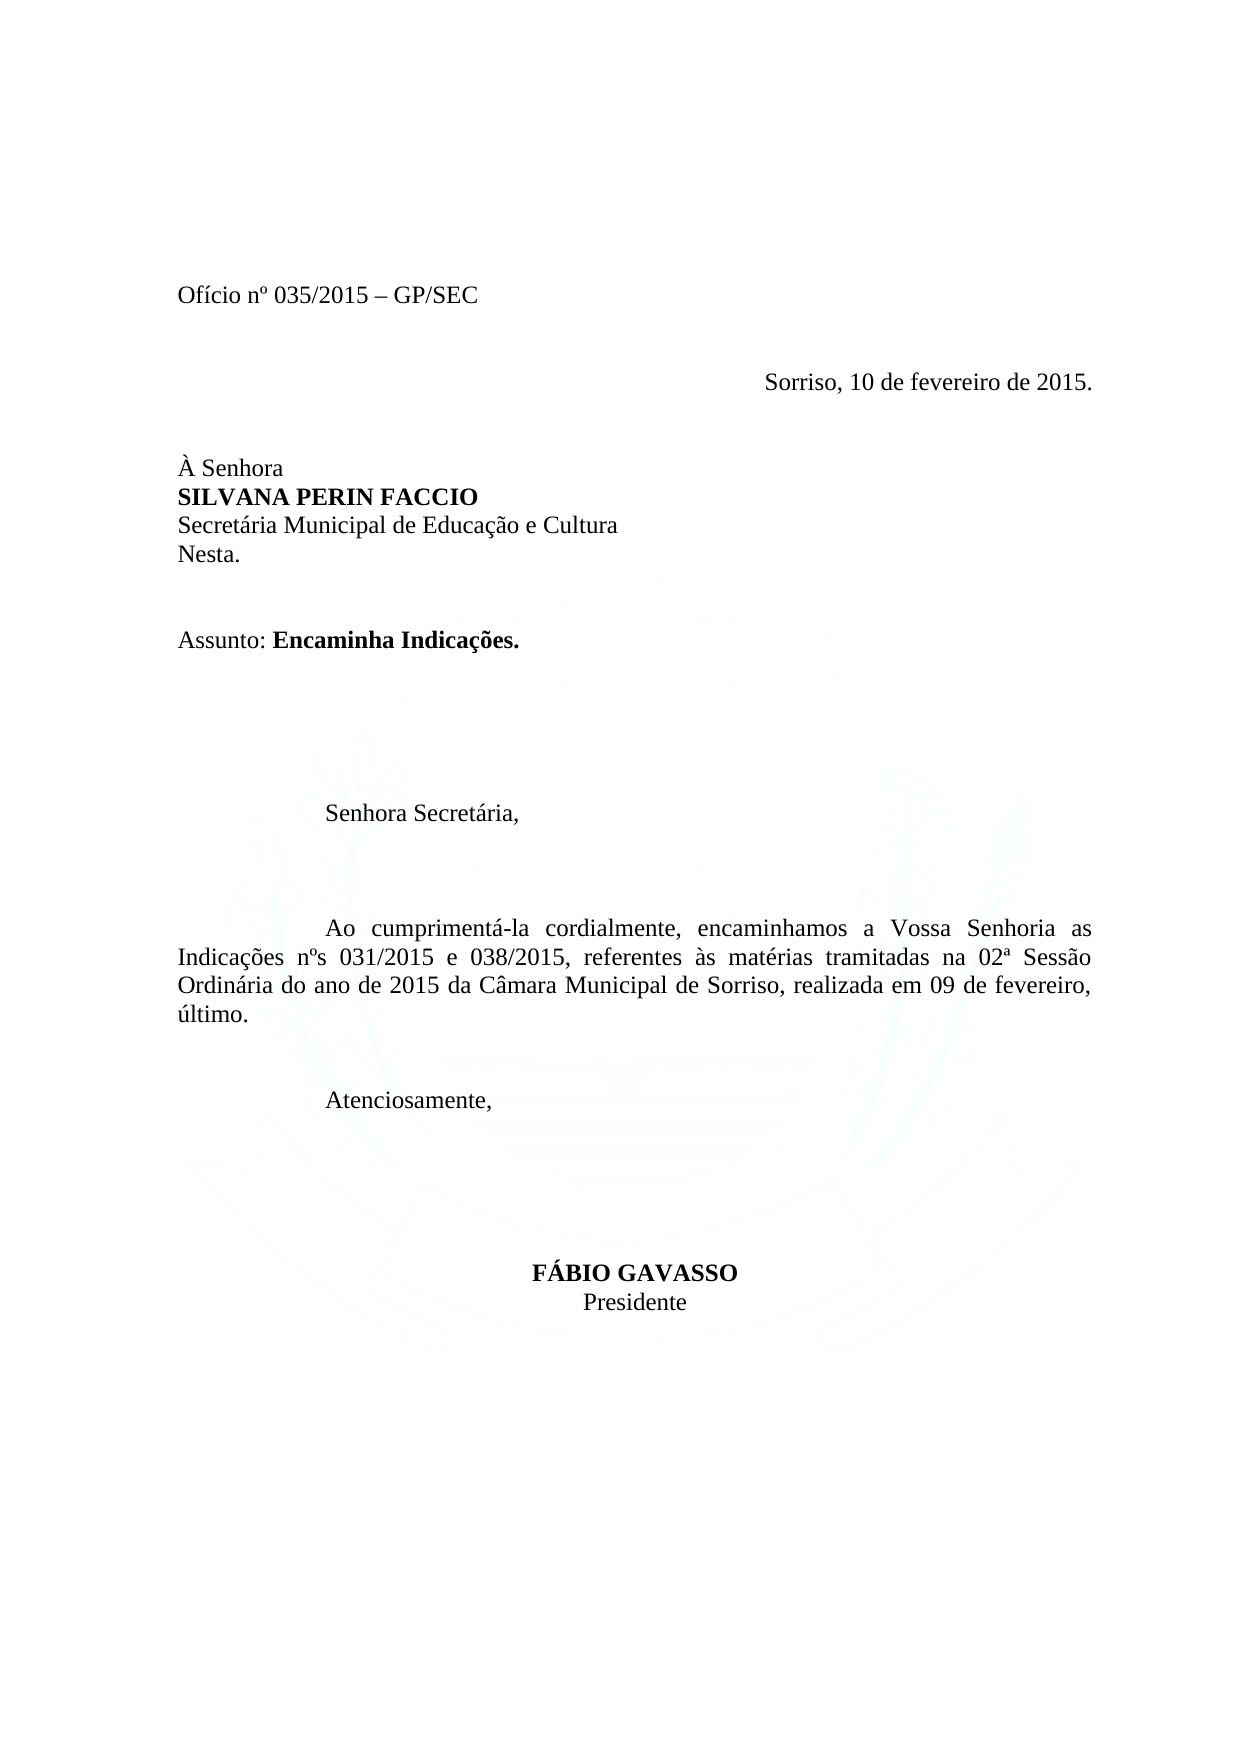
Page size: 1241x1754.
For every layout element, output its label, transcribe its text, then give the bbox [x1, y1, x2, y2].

text Presidente [177, 1287, 1093, 1316]
text FÁBIO GAVASSO [177, 1258, 1093, 1287]
text Ao cumprimentá-la cordialmente, encaminhamos a Vossa Senhoria as Indicações nºs 031/2015 e 038/2015, referentes às matérias tramitadas na 02ª Sessão Ordinária do ano de 2015 da Câmara Municipal de Sorriso, realizada em 09 de fevereiro, último. [177, 913, 1093, 1028]
text SILVANA PERIN FACCIO [177, 482, 1093, 511]
text Sorriso, 10 de fevereiro de 2015. [177, 367, 1093, 396]
text À Senhora [177, 453, 1093, 482]
text Senhora Secretária, [177, 798, 1093, 827]
text Ofício nº 035/2015 – GP/SEC [177, 281, 1093, 309]
text Atenciosamente, [177, 1086, 1093, 1114]
text Secretária Municipal de Educação e Cultura [177, 511, 1093, 539]
text Assunto: Encaminha Indicações. [177, 626, 1093, 654]
text Nesta. [177, 539, 1093, 568]
